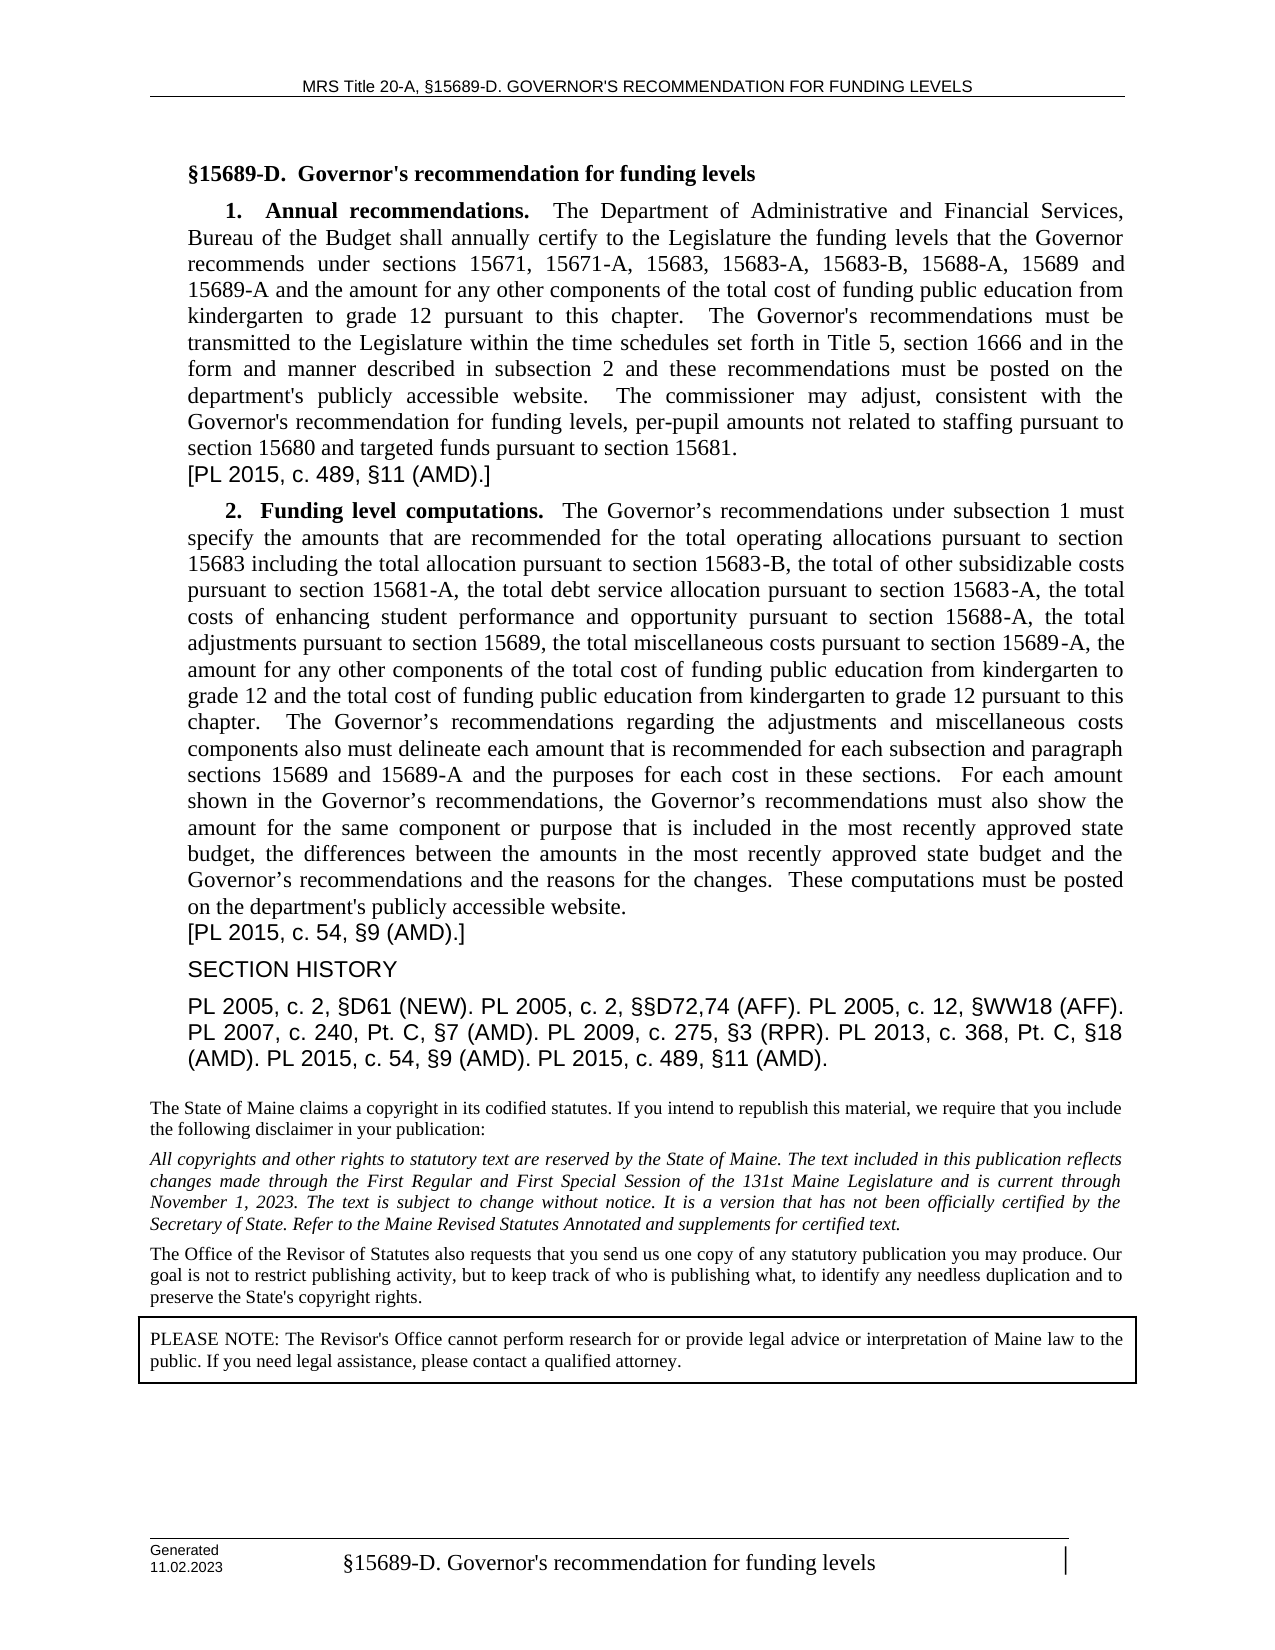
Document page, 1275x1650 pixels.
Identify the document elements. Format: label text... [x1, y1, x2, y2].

text PL 2005, c. 2, §D61 (NEW). PL 2005, c. 2, §§D72,74 (AFF). PL 2005, c. 12, §WW18 (AFF). PL 2007, c. 240, Pt. C, §7 (AMD). PL 2009, c. 275, §3 (RPR). PL 2013, c. 368, Pt. C, §18 (AMD). PL 2015, c. 54, §9 (AMD). PL 2015, c. 489, §11 (AMD). [187, 993, 1125, 1072]
text §15689-D. Governor's recommendation for funding levels [187, 160, 1125, 187]
text The Office of the Revisor of Statutes also requests that you send us one copy of any statutory publication you may produce. Our goal is not to restrict publishing activity, but to keep track of who is publishing what, to identify any needless duplication and to preserve the State's copyright rights. [150, 1243, 1125, 1307]
text PLEASE NOTE: The Revisor's Office cannot perform research for or provide legal advice or interpretation of Maine law to the public. If you need legal assistance, please contact a qualified attorney. [140, 1318, 1135, 1382]
text [PL 2015, c. 489, §11 (AMD).] [187, 461, 1125, 487]
text 1. Annual recommendations. The Department of Administrative and Financial Services, Bureau of the Budget shall annually certify to the Legislature the funding levels that the Governor recommends under sections 15671, 15671‑A, 15683, 15683‑A, 15683‑B, 15688‑A, 15689 and 15689‑A and the amount for any other components of the total cost of funding public education from kindergarten to grade 12 pursuant to this chapter. The Governor's recommendations must be transmitted to the Legislature within the time schedules set forth in Title 5, section 1666 and in the form and manner described in subsection 2 and these recommendations must be posted on the department's publicly accessible website. The commissioner may adjust, consistent with the Governor's recommendation for funding levels, per-pupil amounts not related to staffing pursuant to section 15680 and targeted funds pursuant to section 15681. [187, 197, 1125, 461]
text 2. Funding level computations. The Governor’s recommendations under subsection 1 must specify the amounts that are recommended for the total operating allocations pursuant to section 15683 including the total allocation pursuant to section 15683‑B, the total of other subsidizable costs pursuant to section 15681‑A, the total debt service allocation pursuant to section 15683‑A, the total costs of enhancing student performance and opportunity pursuant to section 15688‑A, the total adjustments pursuant to section 15689, the total miscellaneous costs pursuant to section 15689‑A, the amount for any other components of the total cost of funding public education from kindergarten to grade 12 and the total cost of funding public education from kindergarten to grade 12 pursuant to this chapter. The Governor’s recommendations regarding the adjustments and miscellaneous costs components also must delineate each amount that is recommended for each subsection and paragraph sections 15689 and 15689‑A and the purposes for each cost in these sections. For each amount shown in the Governor’s recommendations, the Governor’s recommendations must also show the amount for the same component or purpose that is included in the most recently approved state budget, the differences between the amounts in the most recently approved state budget and the Governor’s recommendations and the reasons for the changes. These computations must be posted on the department's publicly accessible website. [187, 497, 1125, 919]
text SECTION HISTORY [187, 956, 1125, 982]
text The State of Maine claims a copyright in its codified statutes. If you intend to republish this material, we require that you include the following disclaimer in your publication: [150, 1097, 1125, 1140]
text [PL 2015, c. 54, §9 (AMD).] [187, 919, 1125, 946]
text All copyrights and other rights to statutory text are reserved by the State of Maine. The text included in this publication reflects changes made through the First Regular and First Special Session of the 131st Maine Legislature and is current through November 1, 2023 . The text is subject to change without notice. It is a version that has not been officially certified by the Secretary of State. Refer to the Maine Revised Statutes Annotated and supplements for certified text. [150, 1148, 1125, 1234]
